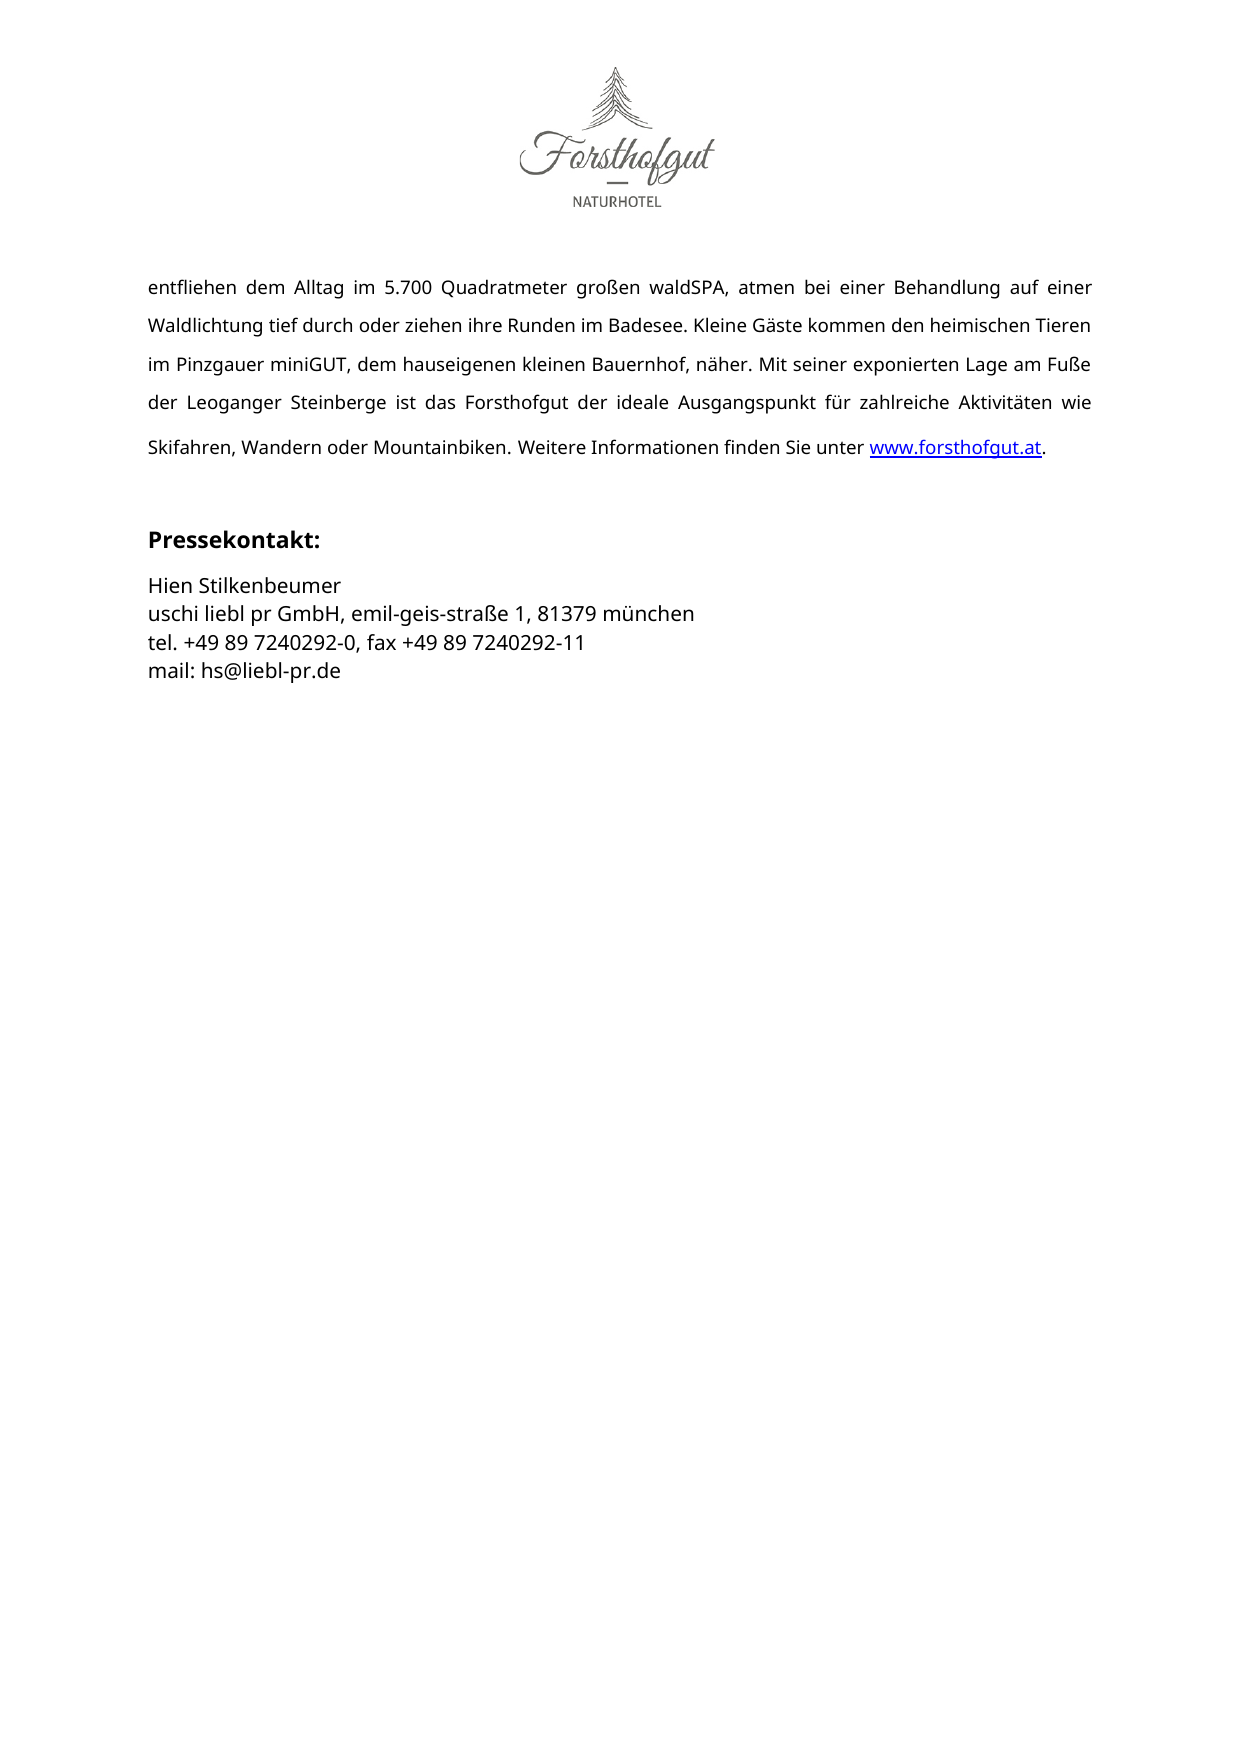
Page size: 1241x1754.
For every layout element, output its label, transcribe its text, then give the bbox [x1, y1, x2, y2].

subtitle tel. +49 89 7240292-0, fax +49 89 7240292-11 mail: hs@liebl-pr.de [148, 628, 1093, 684]
subtitle Hien Stilkenbeumer uschi liebl pr GmbH, emil-geis-straße 1, 81379 münchen [148, 571, 1093, 628]
picture [519, 67, 715, 207]
text Pressekontakt: [148, 524, 1093, 555]
